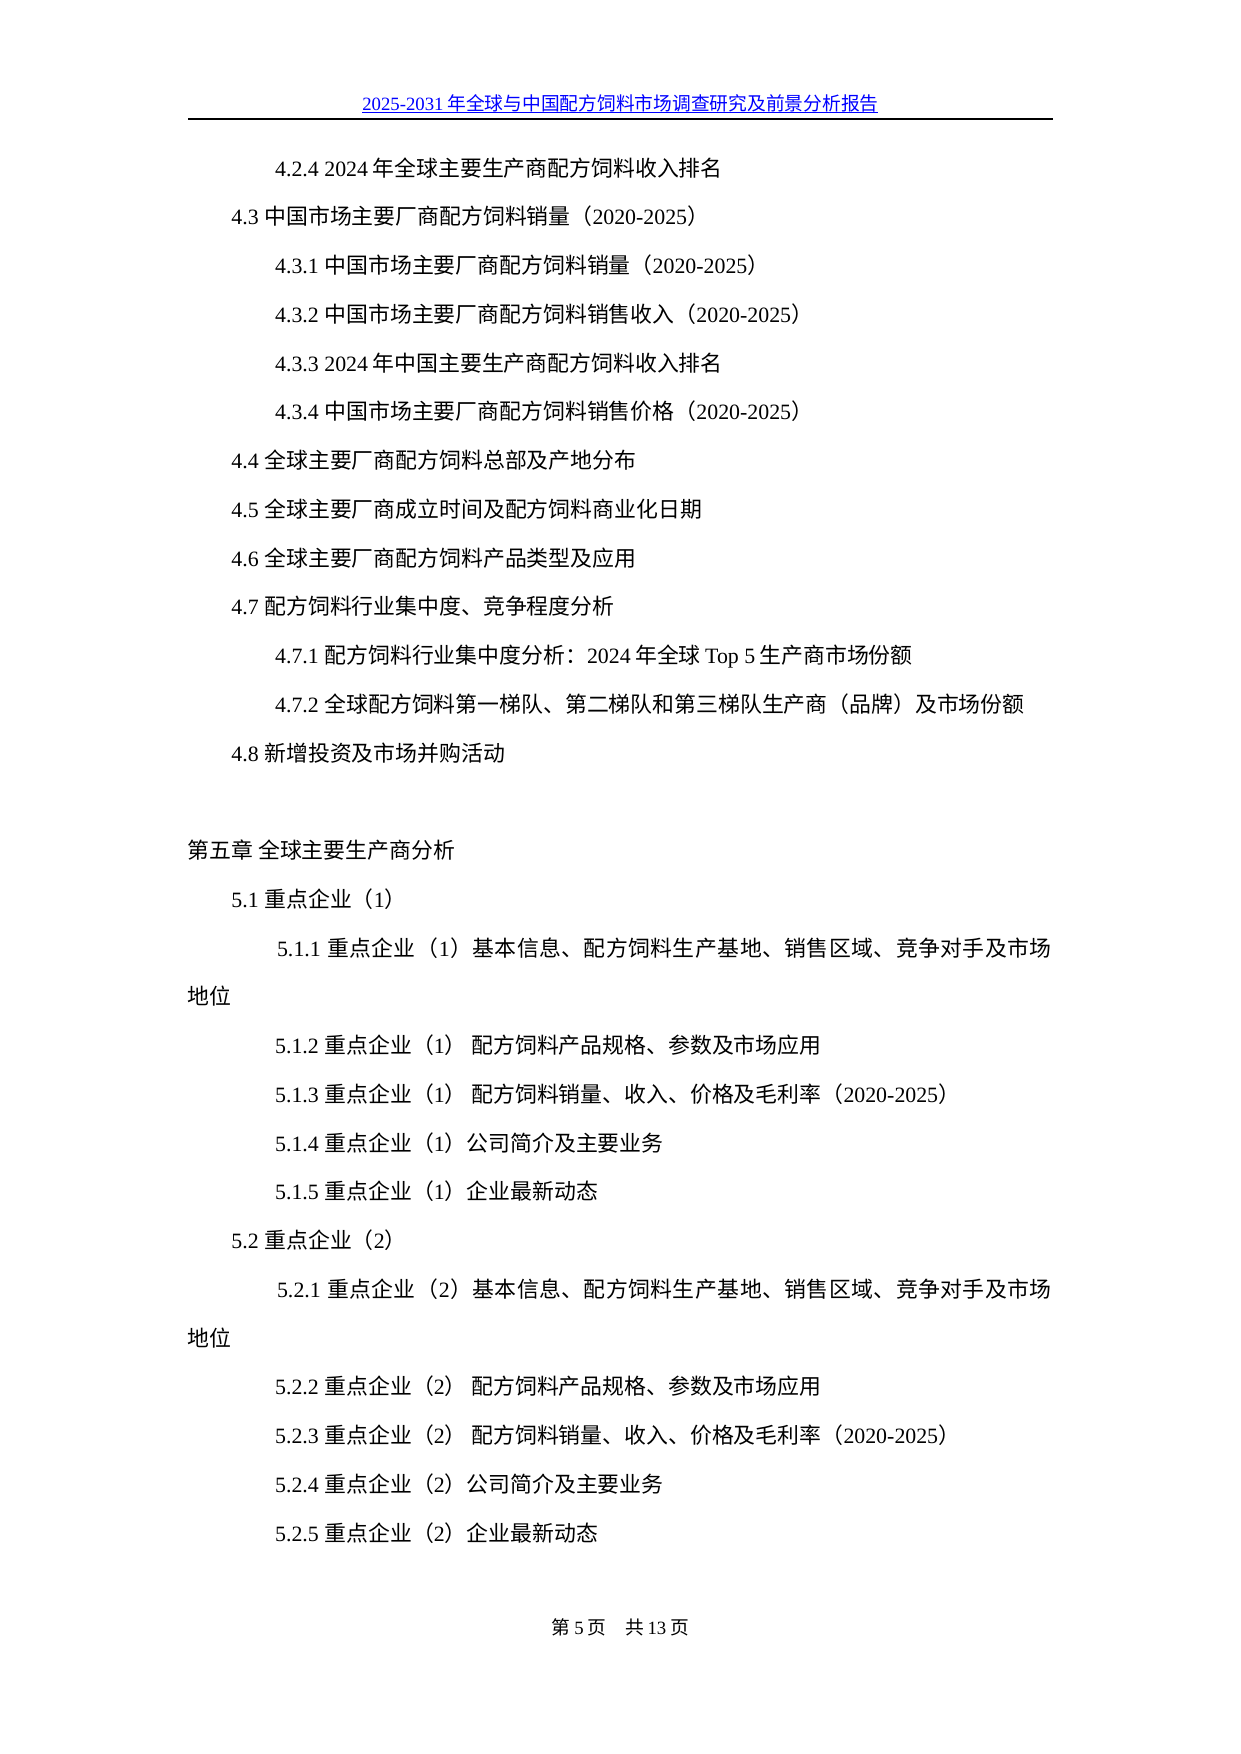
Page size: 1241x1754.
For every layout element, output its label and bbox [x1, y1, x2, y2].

text [187, 150, 1053, 1548]
